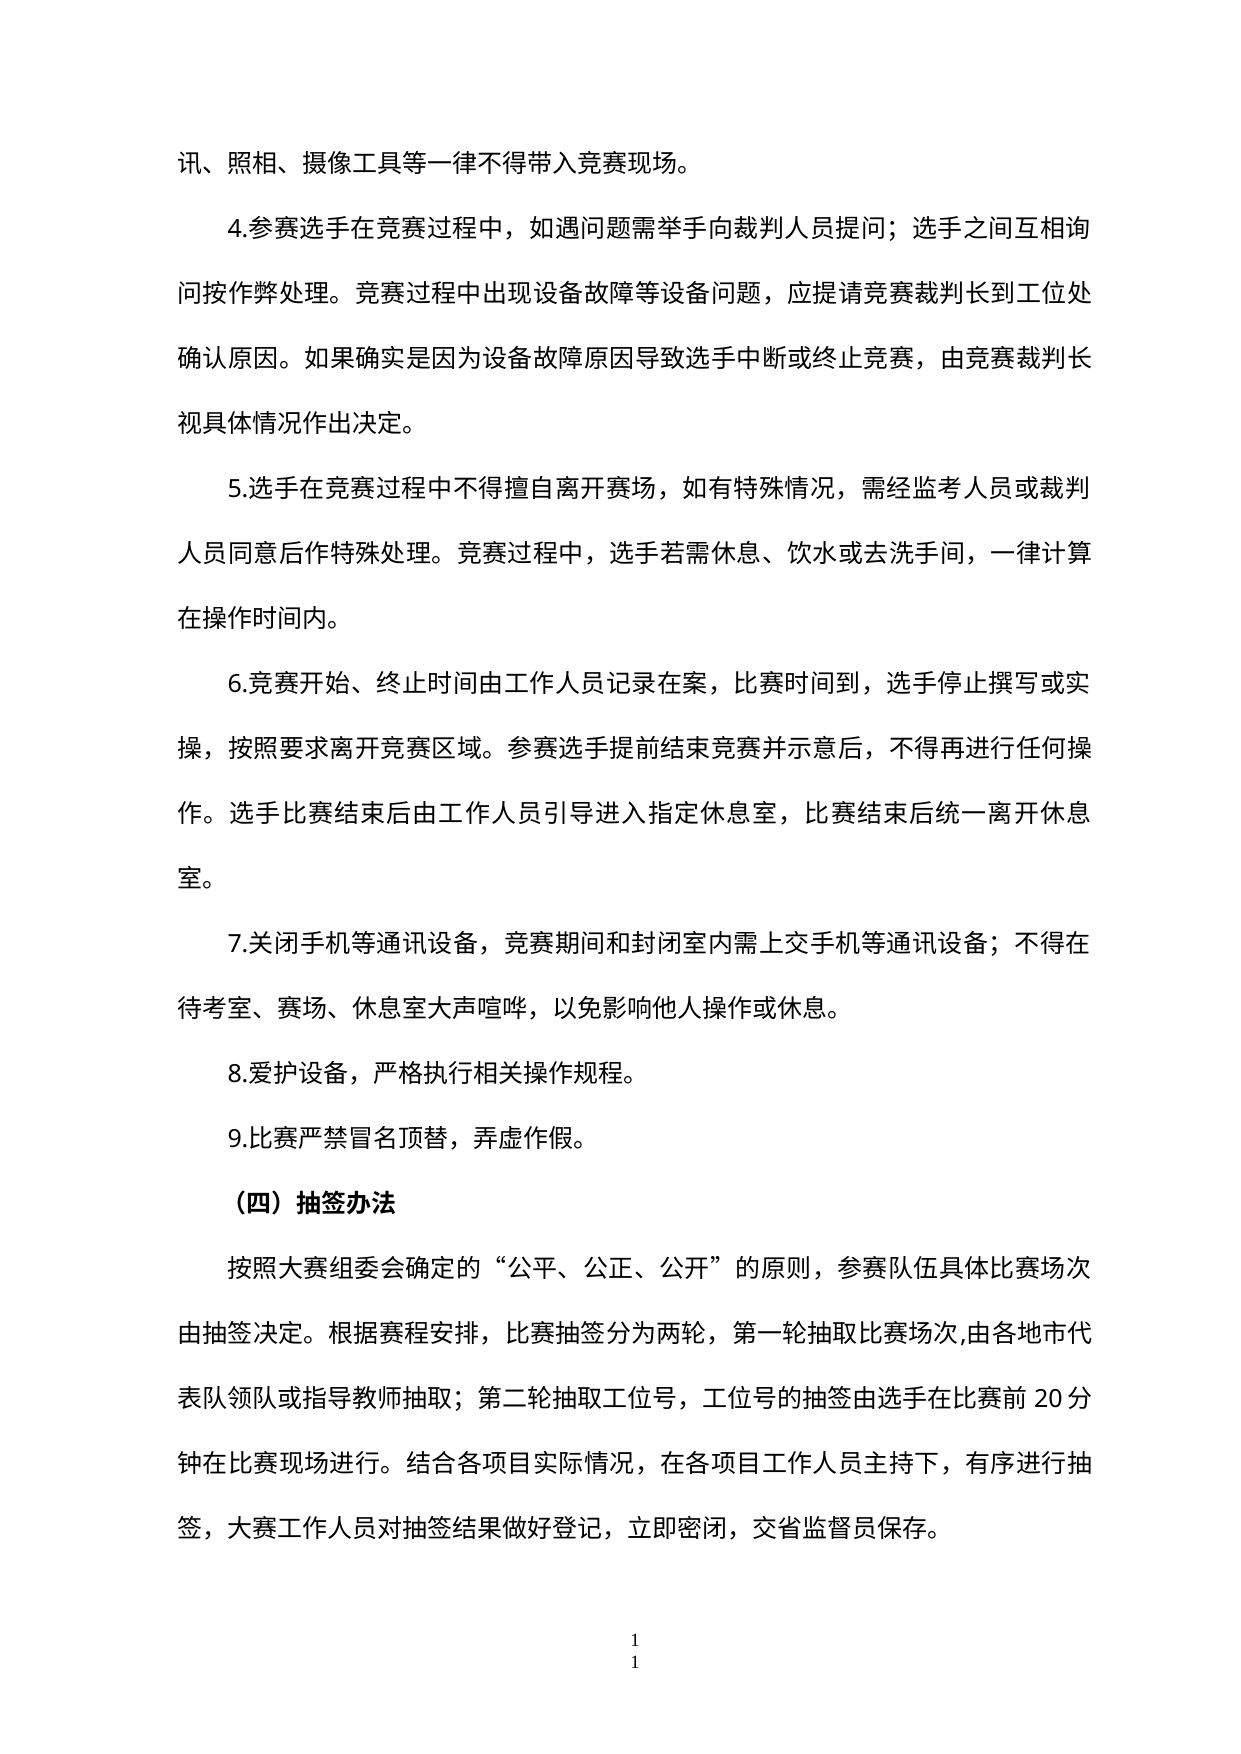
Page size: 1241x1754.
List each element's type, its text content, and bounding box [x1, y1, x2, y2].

text 5.选手在竞赛过程中不得擅自离开赛场，如有特殊情况，需经监考人员或裁判人员同意后作特殊处理。竞赛过程中，选手若需休息、饮水或去洗手间，一律计算在操作时间内。 [177, 454, 1093, 649]
text 4.参赛选手在竞赛过程中，如遇问题需举手向裁判人员提问；选手之间互相询问按作弊处理。竞赛过程中出现设备故障等设备问题，应提请竞赛裁判长到工位处确认原因。如果确实是因为设备故障原因导致选手中断或终止竞赛，由竞赛裁判长视具体情况作出决定。 [177, 194, 1093, 454]
text 6.竞赛开始、终止时间由工作人员记录在案，比赛时间到，选手停止撰写或实操，按照要求离开竞赛区域。参赛选手提前结束竞赛并示意后，不得再进行任何操作。选手比赛结束后由工作人员引导进入指定休息室，比赛结束后统一离开休息室。 [177, 649, 1093, 909]
text 按照大赛组委会确定的“公平、公正、公开”的原则，参赛队伍具体比赛场次由抽签决定。根据赛程安排，比赛抽签分为两轮，第一轮抽取比赛场次,由各地市代表队领队或指导教师抽取；第二轮抽取工位号，工位号的抽签由选手在比赛前20分钟在比赛现场进行。结合各项目实际情况，在各项目工作人员主持下，有序进行抽签，大赛工作人员对抽签结果做好登记，立即密闭，交省监督员保存。 [177, 1234, 1093, 1559]
subtitle （四）抽签办法 [177, 1169, 1093, 1234]
text 7.关闭手机等通讯设备，竞赛期间和封闭室内需上交手机等通讯设备；不得在待考室、赛场、休息室大声喧哗，以免影响他人操作或休息。 [177, 909, 1093, 1039]
text 9.比赛严禁冒名顶替，弄虚作假。 [177, 1104, 1093, 1169]
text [177, 129, 1093, 194]
text 8.爱护设备，严格执行相关操作规程。 [177, 1039, 1093, 1104]
